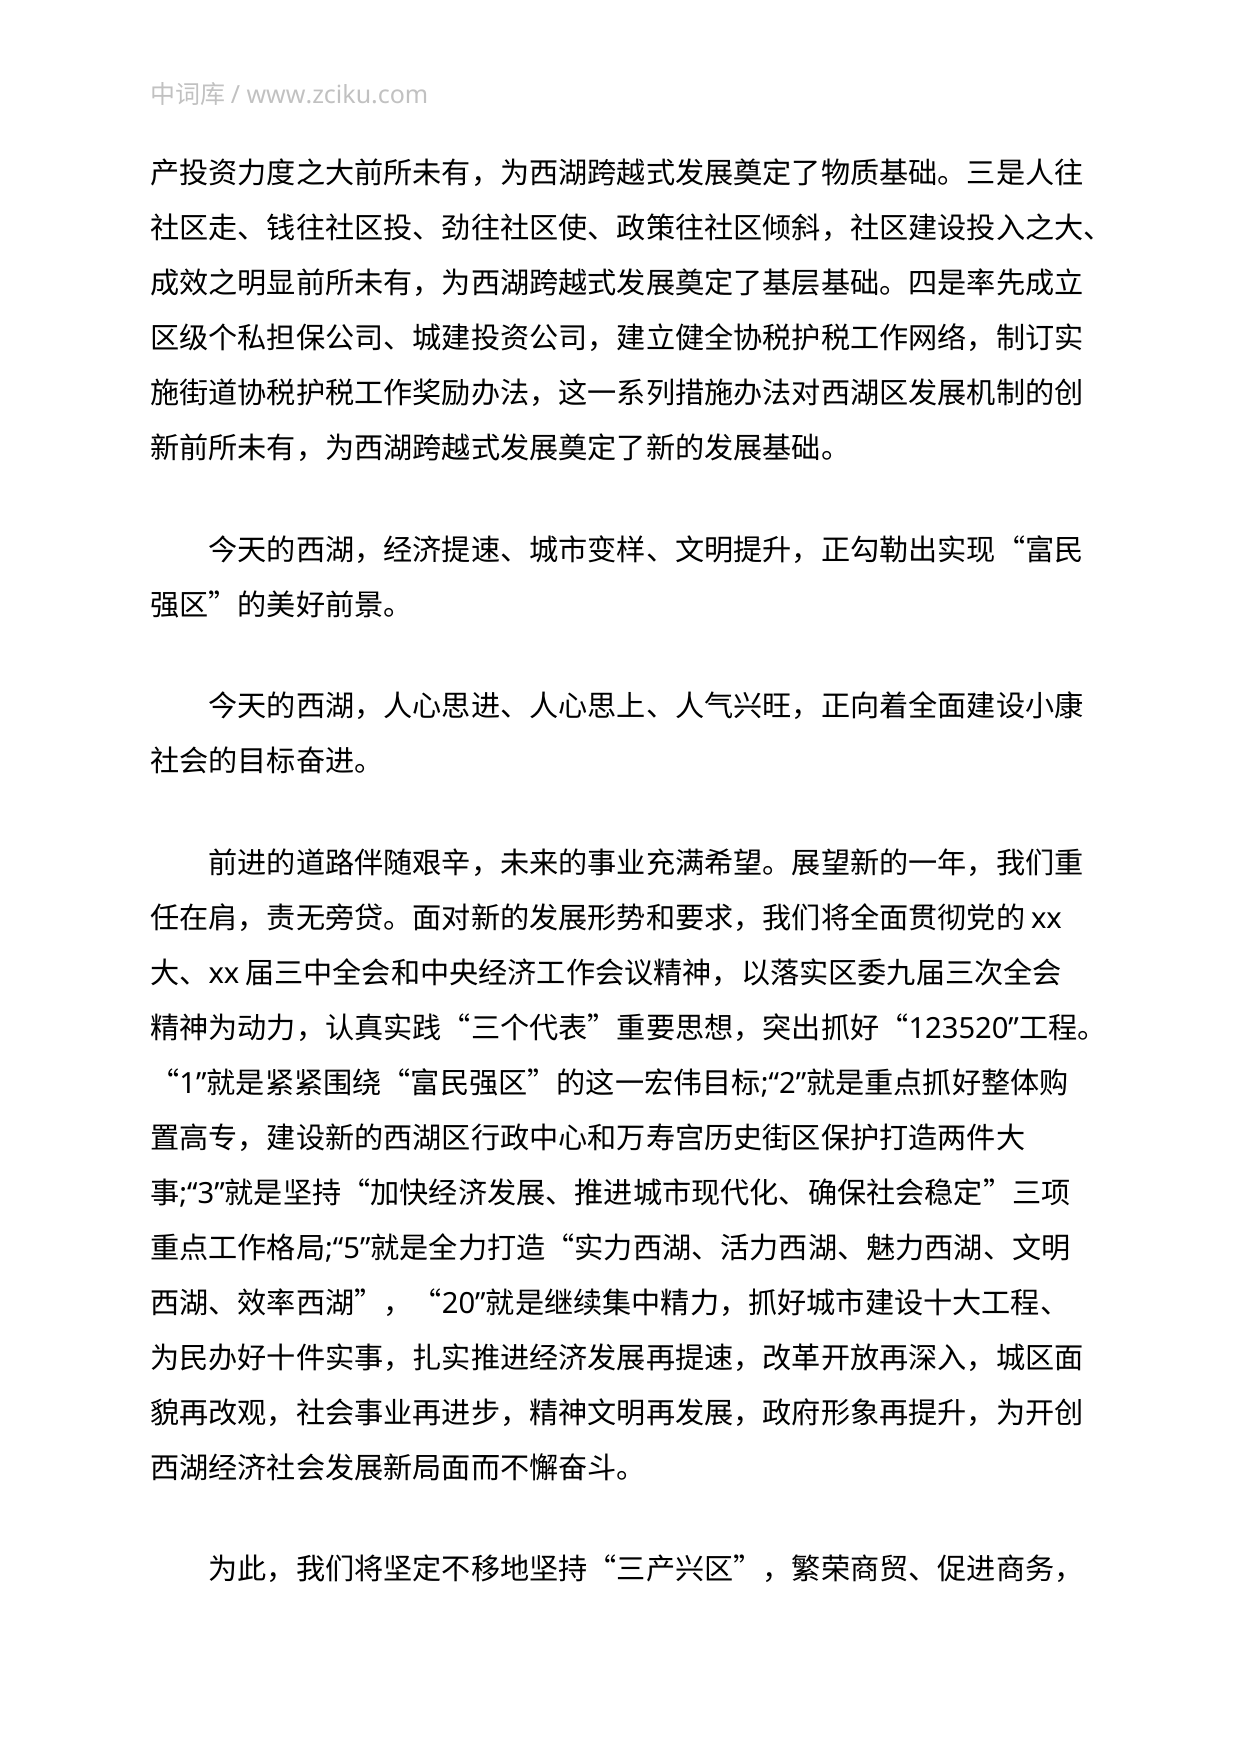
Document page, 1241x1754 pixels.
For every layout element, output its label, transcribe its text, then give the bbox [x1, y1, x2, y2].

text 今天的西湖，人心思进、人心思上、人气兴旺，正向着全面建设小康社会的目标奋进。 [150, 683, 1090, 780]
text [150, 1546, 1090, 1588]
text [150, 150, 1090, 467]
text 今天的西湖，经济提速、城市变样、文明提升，正勾勒出实现“富民强区”的美好前景。 [150, 526, 1090, 623]
text 前进的道路伴随艰辛，未来的事业充满希望。展望新的一年，我们重任在肩，责无旁贷。面对新的发展形势和要求，我们将全面贯彻党的xx大、xx届三中全会和中央经济工作会议精神，以落实区委九届三次全会精神为动力，认真实践“三个代表”重要思想，突出抓好“123520”工程。“1”就是紧紧围绕“富民强区”的这一宏伟目标;“2”就是重点抓好整体购置高专，建设新的西湖区行政中心和万寿宫历史街区保护打造两件大事;“3”就是坚持“加快经济发展、推进城市现代化、确保社会稳定”三项重点工作格局;“5”就是全力打造“实力西湖、活力西湖、魅力西湖、文明西湖、效率西湖”，“20”就是继续集中精力，抓好城市建设十大工程、为民办好十件实事，扎实推进经济发展再提速，改革开放再深入，城区面貌再改观，社会事业再进步，精神文明再发展，政府形象再提升，为开创西湖经济社会发展新局面而不懈奋斗。 [150, 839, 1090, 1486]
